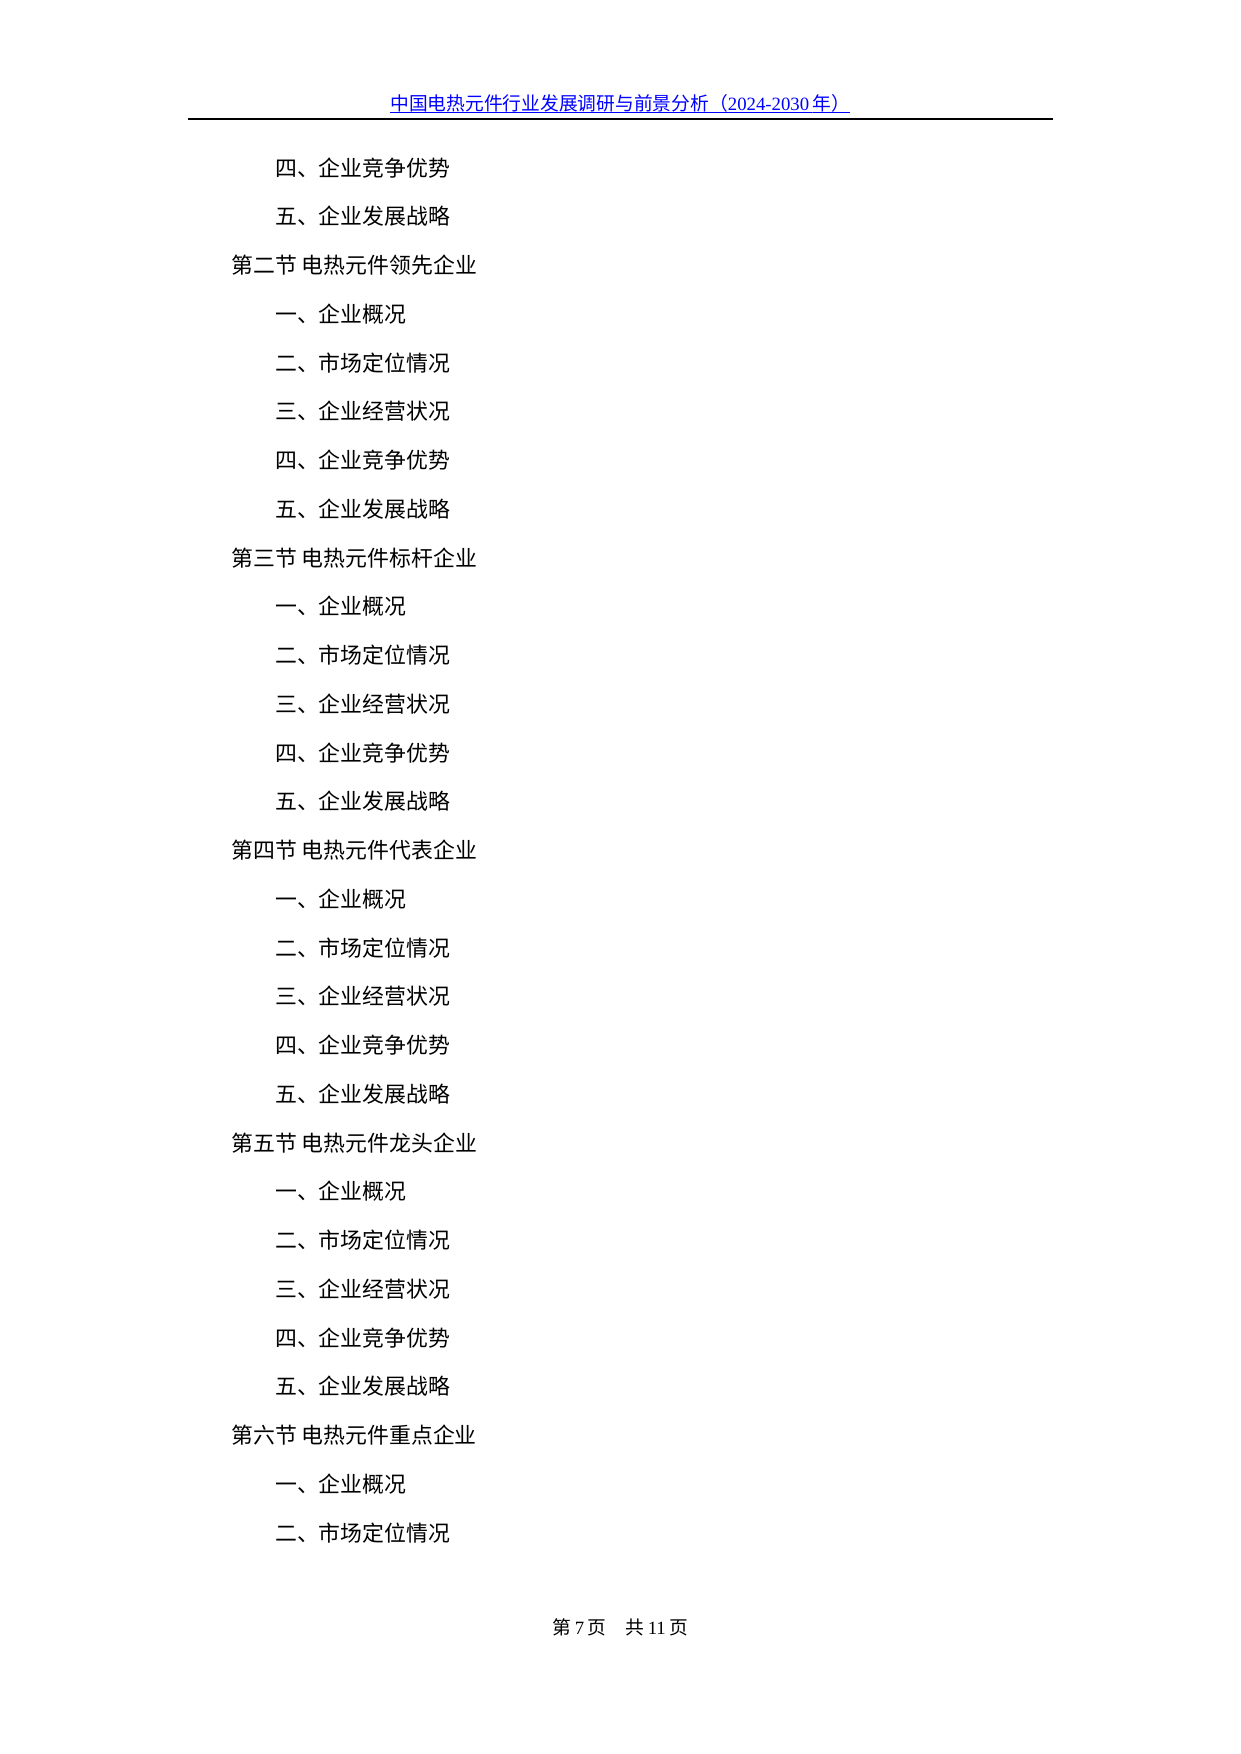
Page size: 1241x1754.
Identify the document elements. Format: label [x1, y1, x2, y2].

text [187, 150, 1053, 1548]
